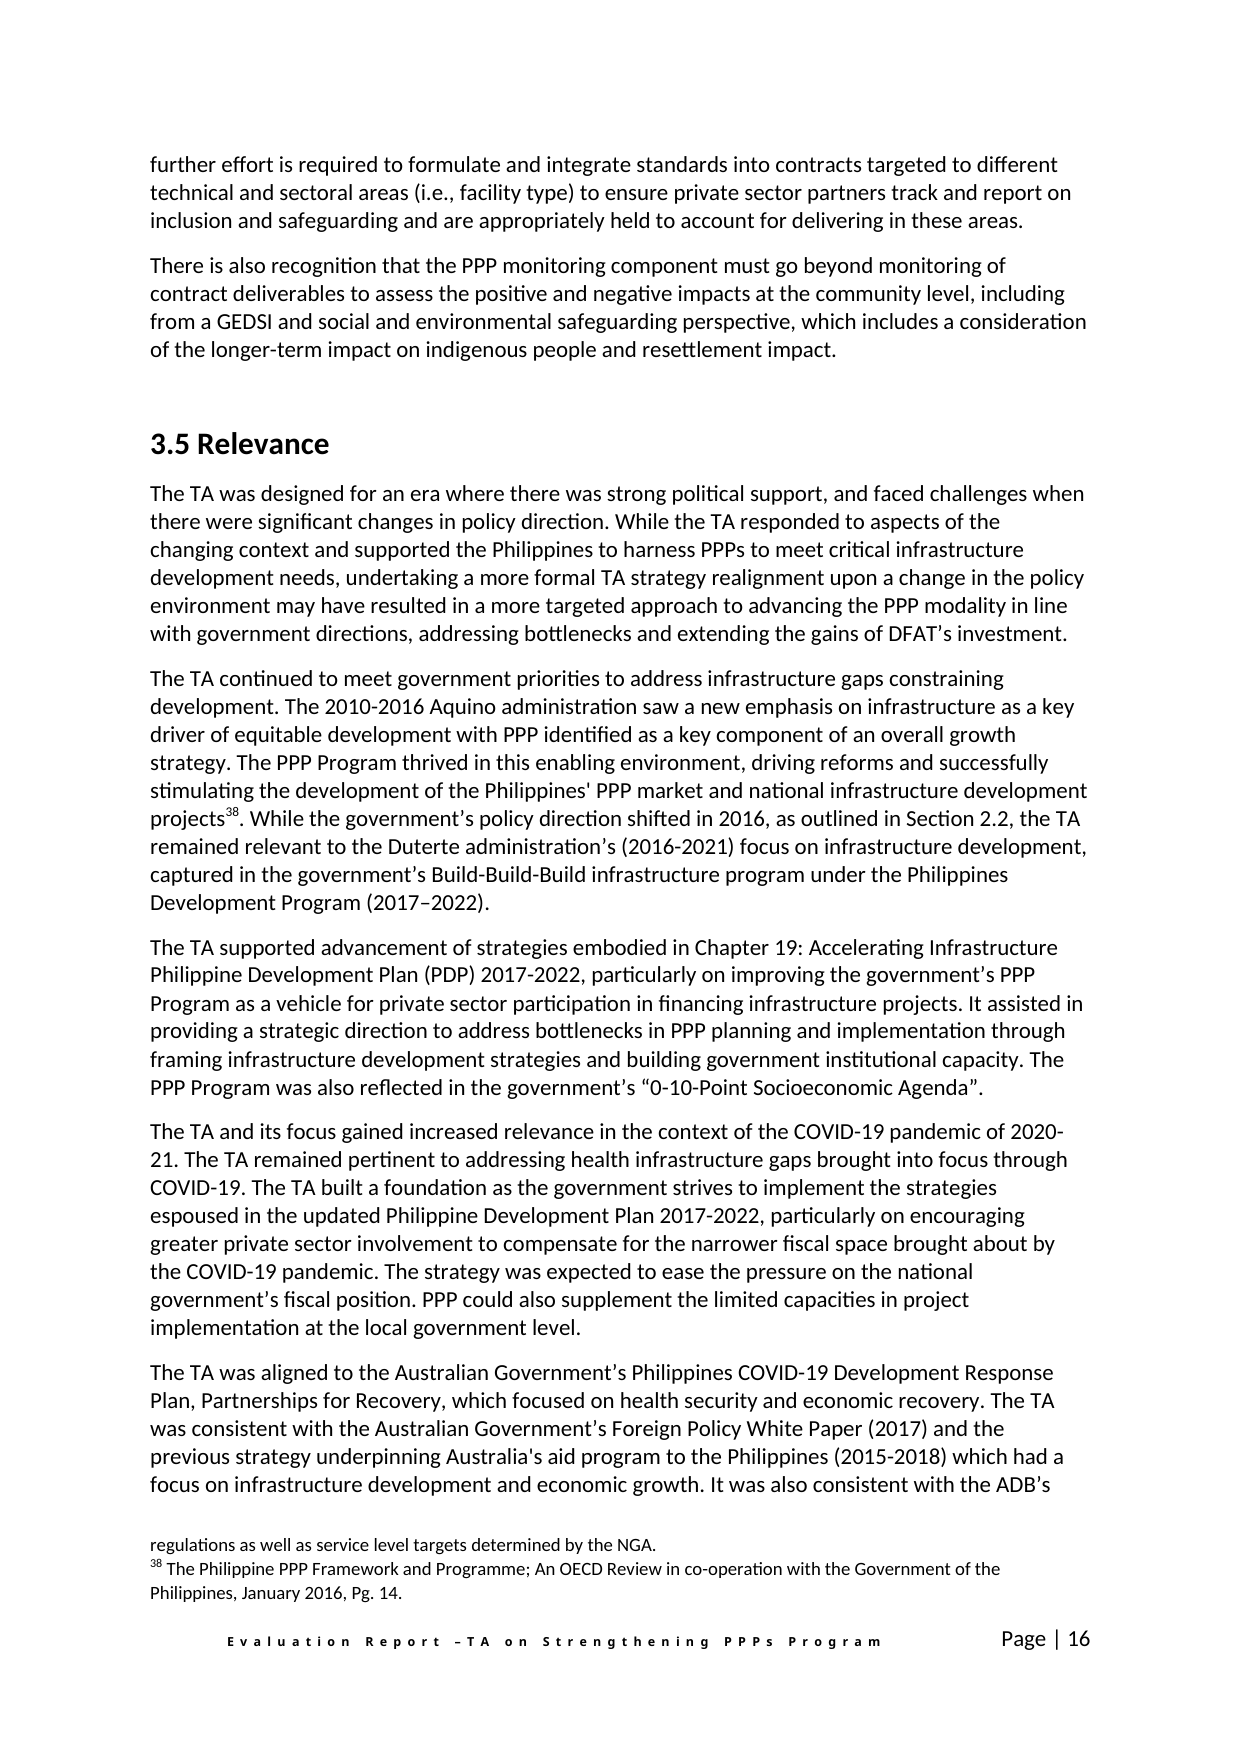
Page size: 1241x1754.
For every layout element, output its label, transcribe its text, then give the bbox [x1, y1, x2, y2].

text The TA continued to meet government priorities to address infrastructure gaps constraining development. The 2010-2016 Aquino administration saw a new emphasis on infrastructure as a key driver of equitable development with PPP identified as a key component of an overall growth strategy. The PPP Program thrived in this enabling environment, driving reforms and successfully stimulating the development of the Philippines' PPP market and national infrastructure development projects. While the government’s policy direction shifted in 2016, as outlined in Section 2.2, the TA remained relevant to the Duterte administration’s (2016-2021) focus on infrastructure development, captured in the government’s Build-Build-Build infrastructure program under the Philippines Development Program (2017–2022). [150, 664, 1090, 916]
subtitle 3.5 Relevance [150, 424, 1090, 462]
text There is also recognition that the PPP monitoring component must go beyond monitoring of contract deliverables to assess the positive and negative impacts at the community level, including from a GEDSI and social and environmental safeguarding perspective, which includes a consideration of the longer-term impact on indigenous people and resettlement impact. [150, 251, 1090, 363]
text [150, 1358, 1090, 1498]
text The next stage of the PPP Program’s journey required the development of more specialised technical capacity and resources in inclusion and social safeguarding to support different types of sectors and projects. Policy and guidelines required the incorporation of GEDSI considerations into Minimum Performance Standards and Specifications (MPSS) and key performance indicators. However, further effort is required to formulate and integrate standards into contracts targeted to different technical and sectoral areas (i.e., facility type) to ensure private sector partners track and report on inclusion and safeguarding and are appropriately held to account for delivering in these areas. [150, 150, 1090, 234]
text The TA supported advancement of strategies embodied in Chapter 19: Accelerating Infrastructure Philippine Development Plan (PDP) 2017-2022, particularly on improving the government’s PPP Program as a vehicle for private sector participation in financing infrastructure projects. It assisted in providing a strategic direction to address bottlenecks in PPP planning and implementation through framing infrastructure development strategies and building government institutional capacity. The PPP Program was also reflected in the government’s “0-10-Point Socioeconomic Agenda”. [150, 933, 1090, 1101]
text The TA and its focus gained increased relevance in the context of the COVID-19 pandemic of 2020-21. The TA remained pertinent to addressing health infrastructure gaps brought into focus through COVID-19. The TA built a foundation as the government strives to implement the strategies espoused in the updated Philippine Development Plan 2017-2022, particularly on encouraging greater private sector involvement to compensate for the narrower fiscal space brought about by the COVID-19 pandemic. The strategy was expected to ease the pressure on the national government’s fiscal position. PPP could also supplement the limited capacities in project implementation at the local government level. [150, 1117, 1090, 1342]
text The TA was designed for an era where there was strong political support, and faced challenges when there were significant changes in policy direction. While the TA responded to aspects of the changing context and supported the Philippines to harness PPPs to meet critical infrastructure development needs, undertaking a more formal TA strategy realignment upon a change in the policy environment may have resulted in a more targeted approach to advancing the PPP modality in line with government directions, addressing bottlenecks and extending the gains of DFAT’s investment. [150, 479, 1090, 647]
